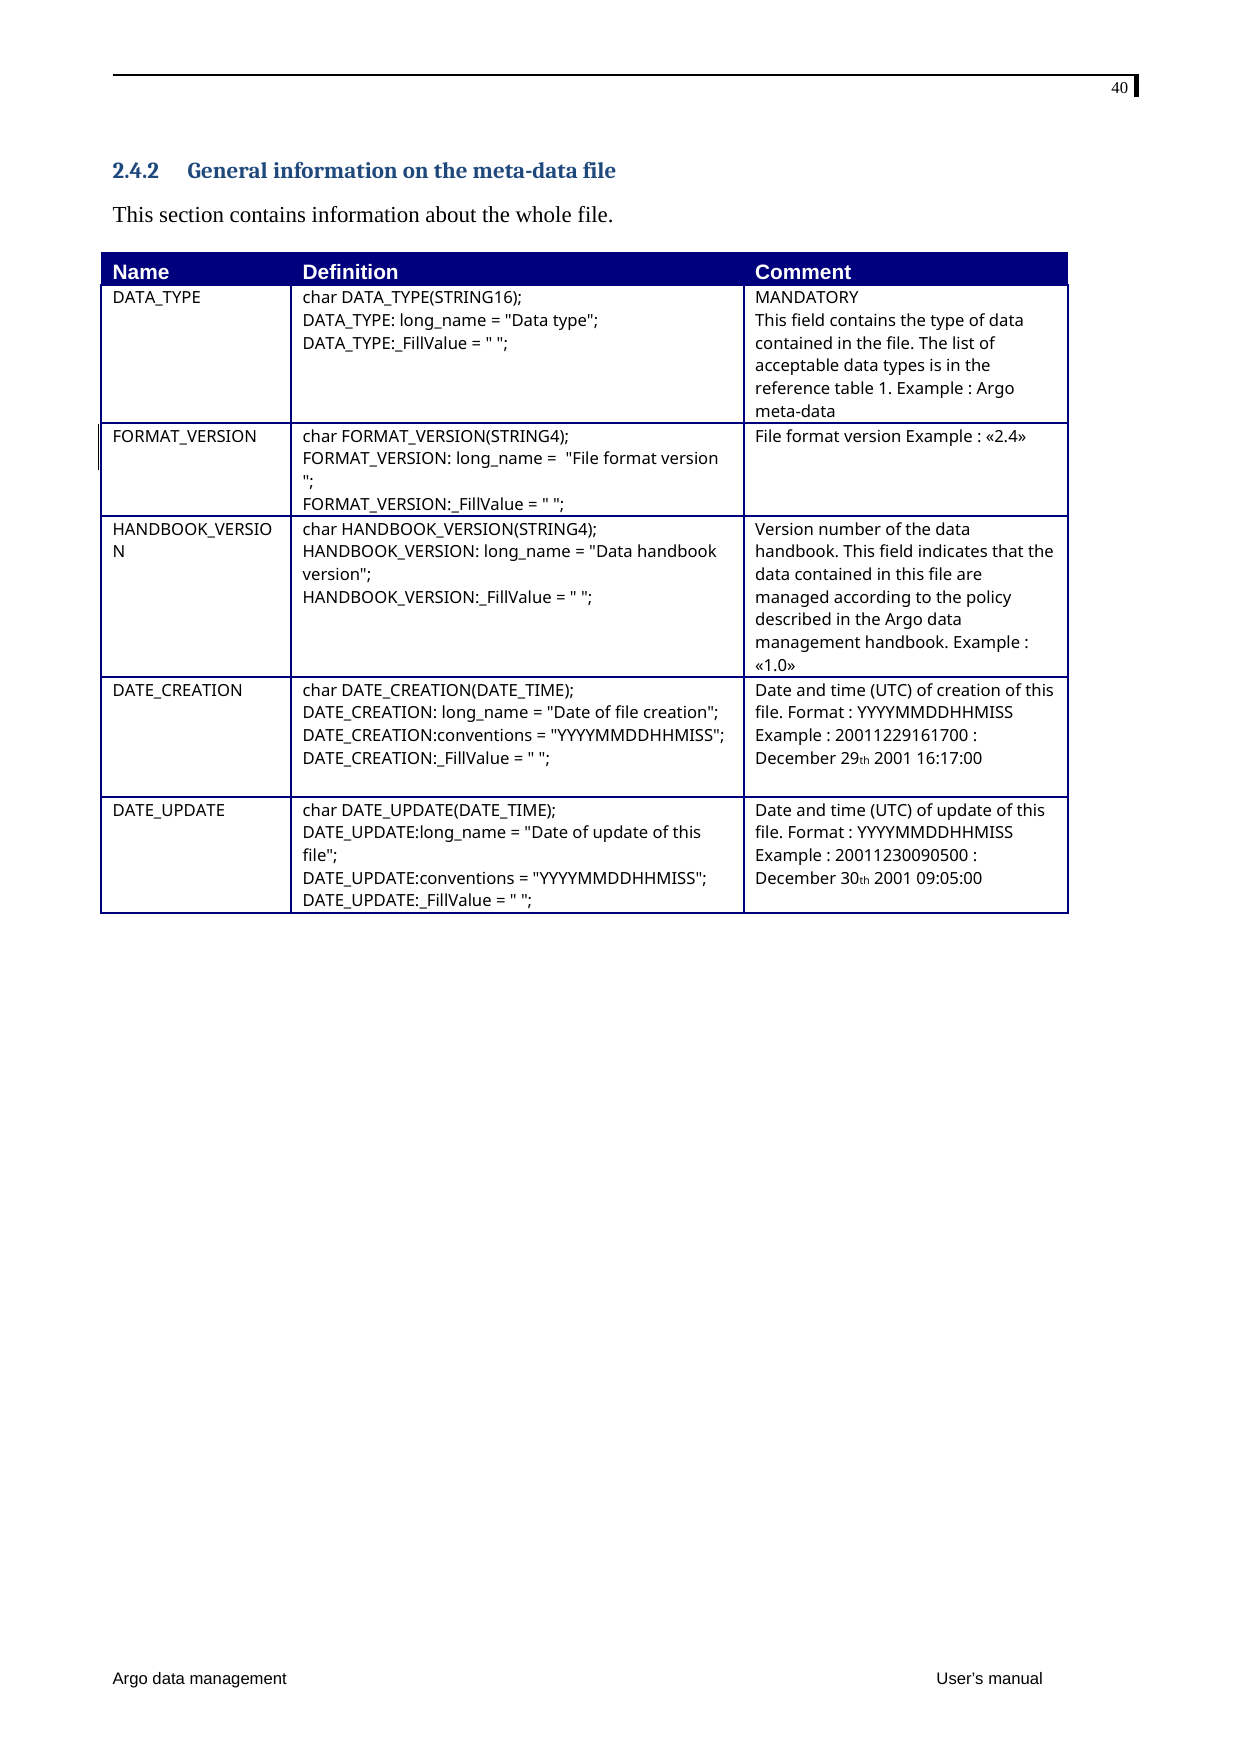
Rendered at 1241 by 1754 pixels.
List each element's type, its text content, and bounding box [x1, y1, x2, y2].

table_header Comment [744, 252, 1068, 284]
table_cell DATA_TYPE [102, 286, 290, 422]
text This section contains information about the whole file. [112, 201, 1128, 227]
table_cell char FORMAT_VERSION(STRING4); FORMAT_VERSION: long_name = "File format version "; FORMAT_VERSION:_FillValue = " "; [292, 424, 743, 515]
table_cell Date and time (UTC) of update of this file. Format : YYYYMMDDHHMISS Example : 20011230090500 : December 30th 2001 09:05:00 [745, 798, 1067, 912]
table_cell DATE_CREATION [102, 678, 290, 796]
table_cell FORMAT_VERSION [102, 424, 290, 515]
table_header Definition [291, 252, 744, 284]
table_cell Version number of the data handbook. This field indicates that the data contained in this file are managed according to the policy described in the Argo data management handbook. Example : «1.0» [745, 517, 1067, 676]
table_cell MANDATORY This field contains the type of data contained in the file. The list of acceptable data types is in the reference table 1. Example : Argo meta-data [745, 286, 1067, 422]
table_cell DATE_UPDATE [102, 798, 290, 912]
table_cell char HANDBOOK_VERSION(STRING4); HANDBOOK_VERSION: long_name = "Data handbook version"; HANDBOOK_VERSION:_FillValue = " "; [292, 517, 743, 676]
table_cell char DATE_CREATION(DATE_TIME); DATE_CREATION: long_name = "Date of file creation"; DATE_CREATION:conventions = "YYYYMMDDHHMISS"; DATE_CREATION:_FillValue = " "; [292, 678, 743, 796]
table_cell Date and time (UTC) of creation of this file. Format : YYYYMMDDHHMISS Example : 20011229161700 : December 29th 2001 16:17:00 [745, 678, 1067, 796]
table_cell char DATE_UPDATE(DATE_TIME); DATE_UPDATE:long_name = "Date of update of this file"; DATE_UPDATE:conventions = "YYYYMMDDHHMISS"; DATE_UPDATE:_FillValue = " "; [292, 798, 743, 912]
table_cell HANDBOOK_VERSION [102, 517, 290, 676]
subtitle General information on the meta-data file [112, 158, 1128, 184]
table_cell char DATA_TYPE(STRING16); DATA_TYPE: long_name = "Data type"; DATA_TYPE:_FillValue = " "; [292, 286, 743, 422]
table_cell File format version Example : «2.4» [745, 424, 1067, 515]
table_header Name [101, 252, 291, 284]
